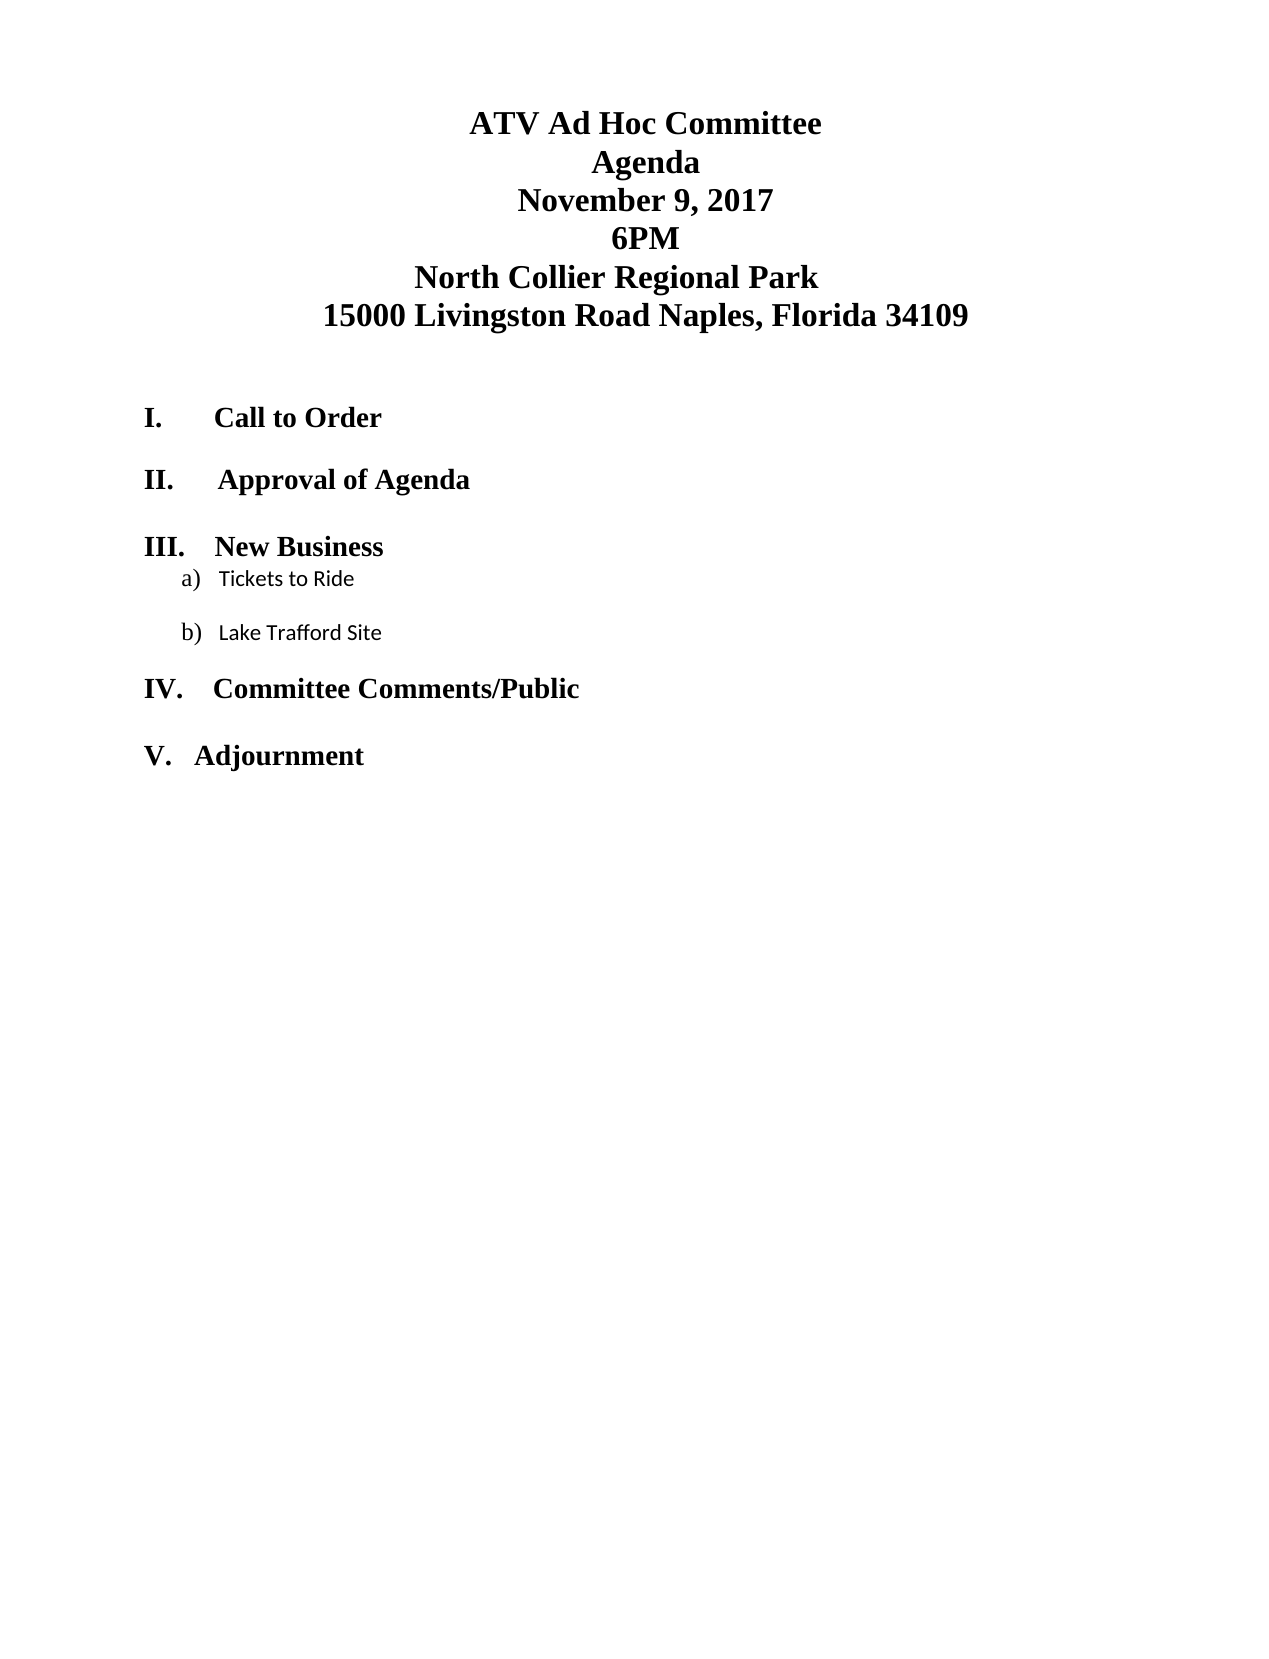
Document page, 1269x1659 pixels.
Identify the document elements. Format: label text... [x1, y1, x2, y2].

text II. Approval of Agenda [144, 462, 1147, 496]
text III. New Business [144, 529, 1147, 563]
text 15000 Livingston Road Naples, Florida 34109 [144, 295, 1147, 333]
text ATV Ad Hoc Committee [144, 103, 1147, 142]
text IV. Committee Comments/Public [144, 671, 1147, 705]
text Agenda [144, 142, 1147, 180]
text I. Call to Order [144, 400, 1147, 433]
text V. Adjournment [144, 738, 1147, 772]
list Lake Trafford Site [181, 617, 1147, 646]
text 6PM [144, 218, 1147, 257]
list Tickets to Ride [181, 563, 1147, 592]
text North Collier Regional Park [144, 257, 1147, 295]
text November 9, 2017 [144, 180, 1147, 218]
